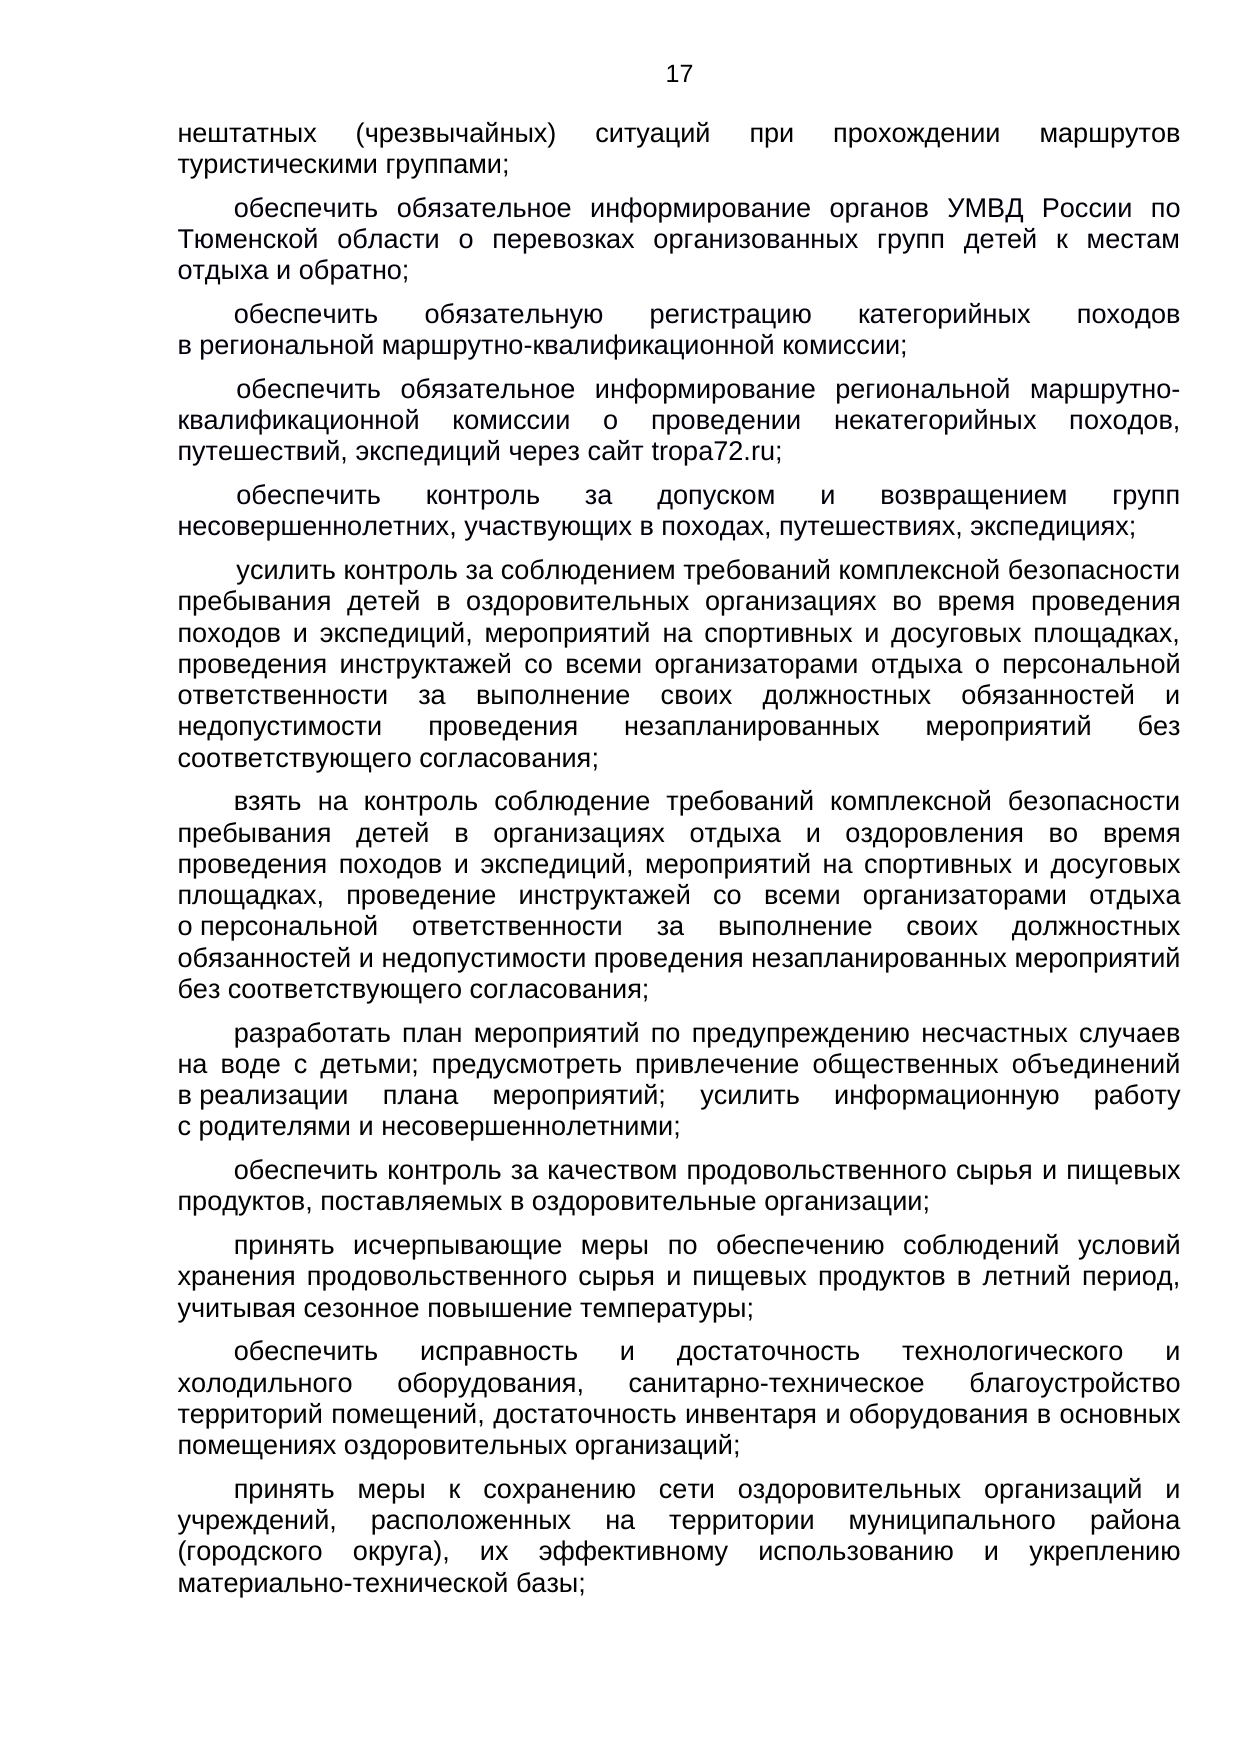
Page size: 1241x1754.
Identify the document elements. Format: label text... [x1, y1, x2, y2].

text обеспечить обязательную регистрацию категорийных походов в региональной маршрутно-квалификационной комиссии; [177, 298, 1181, 360]
text обеспечить контроль за качеством продовольственного сырья и пищевых продуктов, поставляемых в оздоровительные организации; [177, 1154, 1181, 1217]
text обеспечить исправность и достаточность технологического и холодильного оборудования, санитарно-техническое благоустройство территорий помещений, достаточность инвентаря и оборудования в основных помещениях оздоровительных организаций; [177, 1335, 1181, 1460]
text обеспечить обязательное информирование региональной маршрутно-квалификационной комиссии о проведении некатегорийных походов, путешествий, экспедиций через сайт tropa72.ru; [177, 373, 1181, 467]
text обеспечить обязательное информирование органов УМВД России по Тюменской области о перевозках организованных групп детей к местам отдыха и обратно; [177, 192, 1181, 285]
text разработать план мероприятий по предупреждению несчастных случаев на воде с детьми; предусмотреть привлечение общественных объединений в реализации плана мероприятий; усилить информационную работу с родителями и несовершеннолетними; [177, 1017, 1181, 1142]
text принять исчерпывающие меры по обеспечению соблюдений условий хранения продовольственного сырья и пищевых продуктов в летний период, учитывая сезонное повышение температуры; [177, 1229, 1181, 1323]
text усилить контроль за соблюдением требований комплексной безопасности пребывания детей в оздоровительных организациях во время проведения походов и экспедиций, мероприятий на спортивных и досуговых площадках, проведения инструктажей со всеми организаторами отдыха о персональной ответственности за выполнение своих должностных обязанностей и недопустимости проведения незапланированных мероприятий без соответствующего согласования; [177, 554, 1181, 773]
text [177, 117, 1181, 179]
text взять на контроль соблюдение требований комплексной безопасности пребывания детей в организациях отдыха и оздоровления во время проведения походов и экспедиций, мероприятий на спортивных и досуговых площадках, проведение инструктажей со всеми организаторами отдыха о персональной ответственности за выполнение своих должностных обязанностей и недопустимости проведения незапланированных мероприятий без соответствующего согласования; [177, 785, 1181, 1004]
text принять меры к сохранению сети оздоровительных организаций и учреждений, расположенных на территории муниципального района (городского округа), их эффективному использованию и укреплению материально-технической базы; [177, 1473, 1181, 1598]
text обеспечить контроль за допуском и возвращением групп несовершеннолетних, участвующих в походах, путешествиях, экспедициях; [177, 479, 1181, 542]
